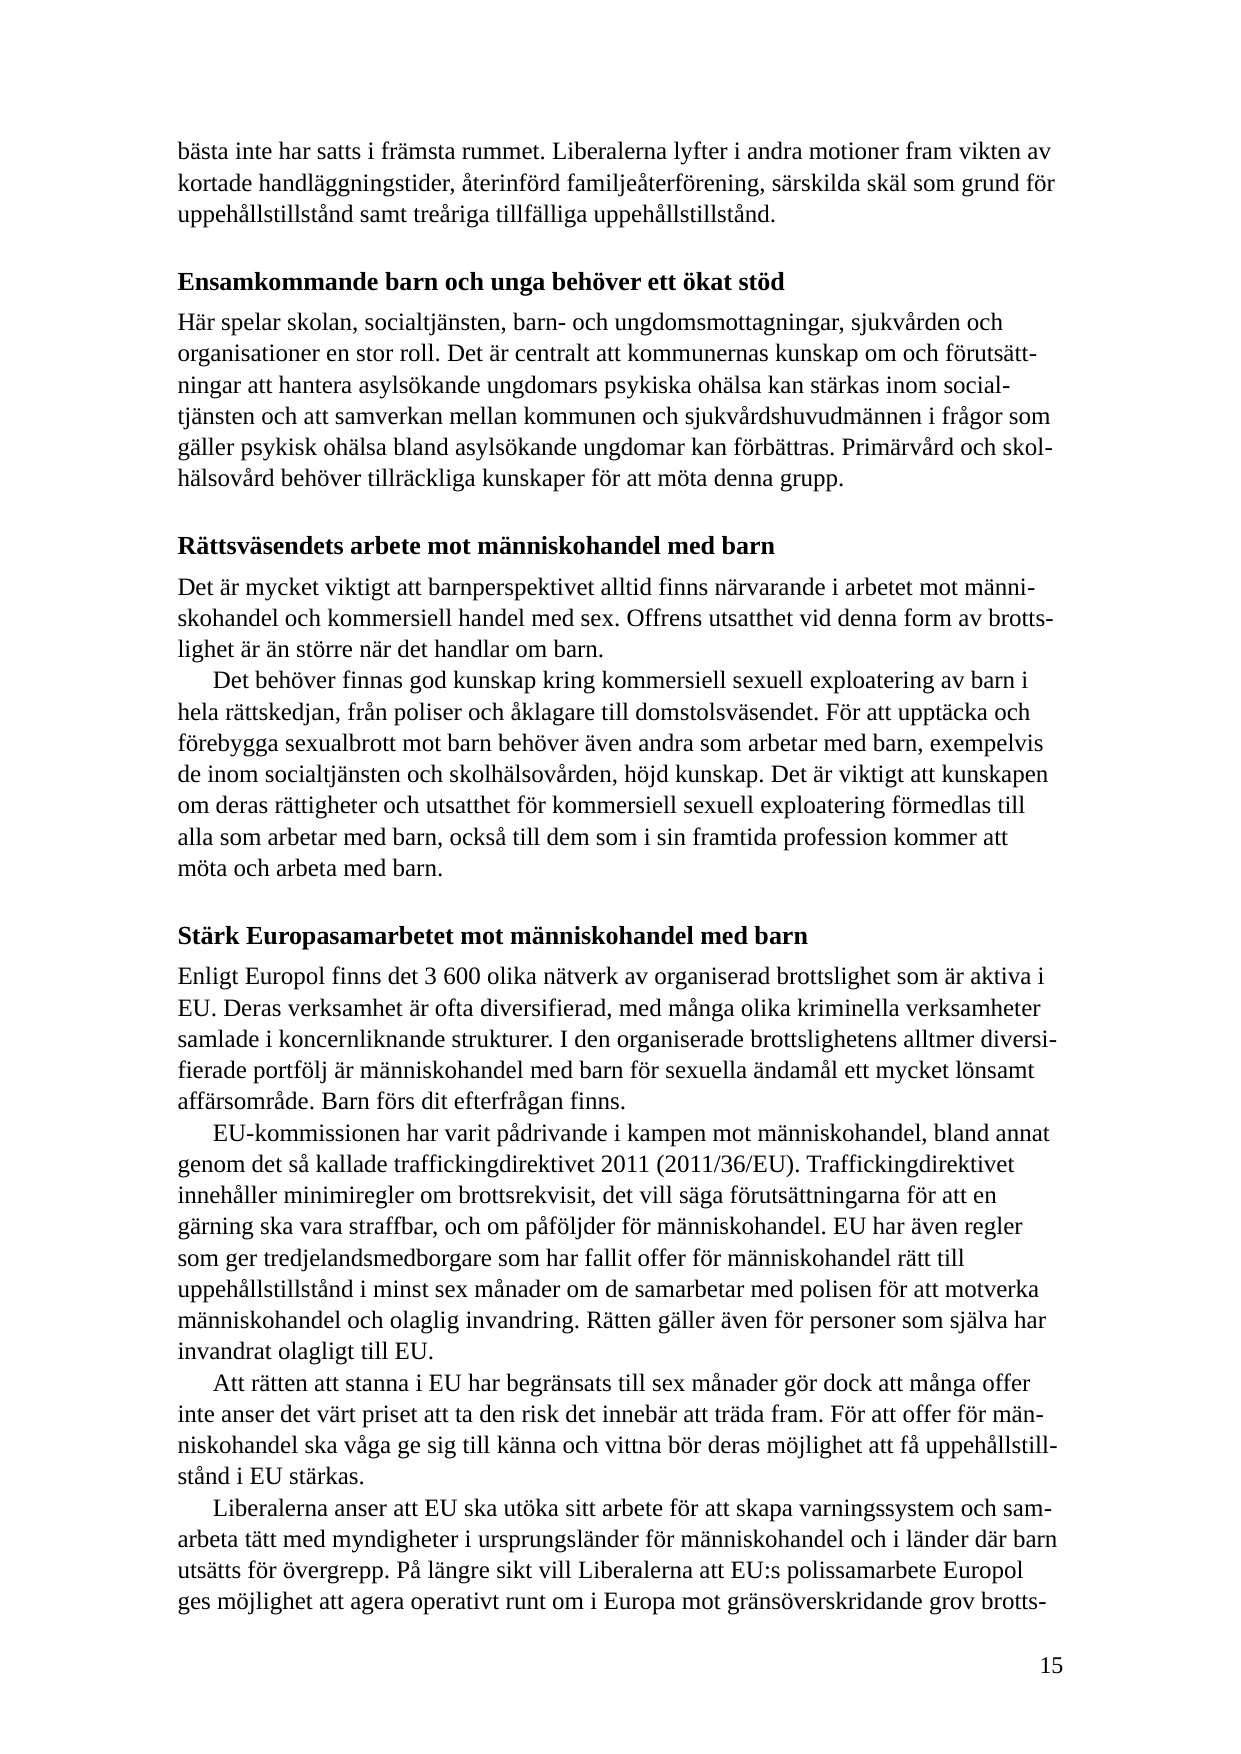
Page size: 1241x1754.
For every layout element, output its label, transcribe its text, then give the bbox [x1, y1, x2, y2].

subtitle Ensamkommande barn och unga behöver ett ökat stöd [177, 265, 1063, 296]
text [177, 1490, 1063, 1615]
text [177, 134, 1063, 228]
text Enligt Europol finns det 3 600 olika nätverk av organiserad brottslighet som är aktiva i EU. Deras verksamhet är ofta diversifierad, med många olika kriminella verksamheter samlade i koncernliknande strukturer. I den organiserade brottslighetens alltmer diversifierade portfölj är människohandel med barn för sexuella ändamål ett mycket lönsamt affärsområde. Barn förs dit efterfrågan finns. [177, 959, 1063, 1115]
text EU-kommissionen har varit pådrivande i kampen mot människohandel, bland annat genom det så kallade traffickingdirektivet 2011 (2011/36/EU). Traffickingdirektivet innehåller minimiregler om brottsrekvisit, det vill säga förutsättningarna för att en gärning ska vara straffbar, och om påföljder för människohandel. EU har även regler som ger tredjelandsmedborgare som har fallit offer för människohandel rätt till uppehållstillstånd i minst sex månader om de samarbetar med polisen för att motverka människohandel och olaglig invandring. Rätten gäller även för personer som själva har invandrat olagligt till EU. [177, 1115, 1063, 1365]
subtitle Rättsväsendets arbete mot människohandel med barn [177, 530, 1063, 561]
text Det behöver finnas god kunskap kring kommersiell sexuell exploatering av barn i hela rättskedjan, från poliser och åklagare till domstolsväsendet. För att upptäcka och förebygga sexualbrott mot barn behöver även andra som arbetar med barn, exempelvis de inom socialtjänsten och skolhälsovården, höjd kunskap. Det är viktigt att kunskapen om deras rättigheter och utsatthet för kommersiell sexuell exploatering förmedlas till alla som arbetar med barn, också till dem som i sin framtida profession kommer att möta och arbeta med barn. [177, 663, 1063, 882]
text Det är mycket viktigt att barnperspektivet alltid finns närvarande i arbetet mot människohandel och kommersiell handel med sex. Offrens utsatthet vid denna form av brottslighet är än större när det handlar om barn. [177, 569, 1063, 663]
text Att rätten att stanna i EU har begränsats till sex månader gör dock att många offer inte anser det värt priset att ta den risk det innebär att träda fram. För att offer för människohandel ska våga ge sig till känna och vittna bör deras möjlighet att få uppehållstillstånd i EU stärkas. [177, 1365, 1063, 1490]
subtitle Stärk Europasamarbetet mot människohandel med barn [177, 919, 1063, 951]
text Här spelar skolan, socialtjänsten, barn- och ungdomsmottagningar, sjukvården och organisationer en stor roll. Det är centralt att kommunernas kunskap om och förutsättningar att hantera asylsökande ungdomars psykiska ohälsa kan stärkas inom socialtjänsten och att samverkan mellan kommunen och sjukvårdshuvudmännen i frågor som gäller psykisk ohälsa bland asylsökande ungdomar kan förbättras. Primärvård och skolhälsovård behöver tillräckliga kunskaper för att möta denna grupp. [177, 305, 1063, 492]
